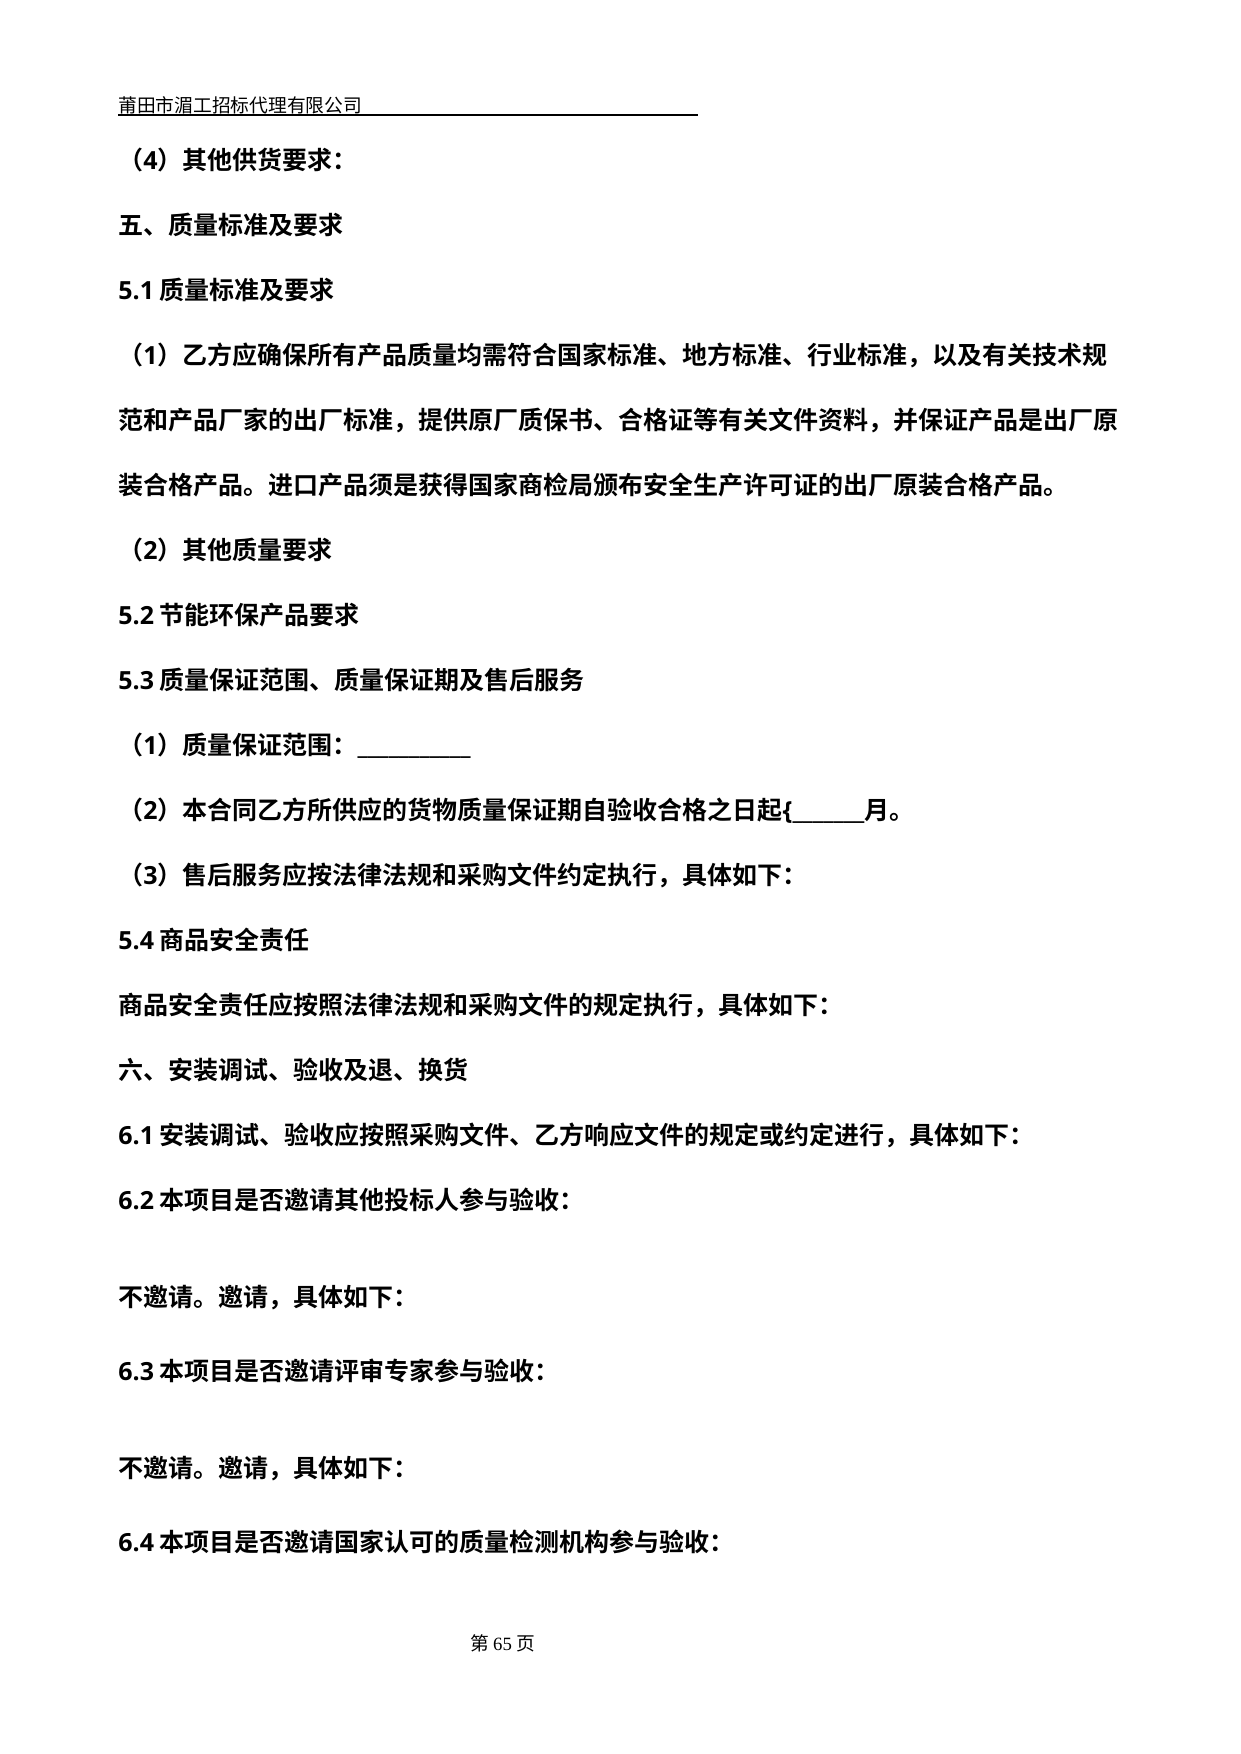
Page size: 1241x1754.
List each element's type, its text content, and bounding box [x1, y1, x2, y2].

text 六、安装调试、验收及退、换货 [118, 1037, 1122, 1102]
text 6.1安装调试、验收应按照采购文件、乙方响应文件的规定或约定进行，具体如下： [118, 1102, 1122, 1167]
text （1）质量保证范围：___________ [118, 712, 1122, 777]
text （2）其他质量要求 [118, 517, 1122, 582]
text 6.2本项目是否邀请其他投标人参与验收： [118, 1167, 1122, 1232]
text 5.4商品安全责任 [118, 907, 1122, 972]
text 6.3本项目是否邀请评审专家参与验收： [118, 1338, 1122, 1403]
text 不邀请。邀请，具体如下： [118, 1264, 1122, 1329]
text （3）售后服务应按法律法规和采购文件约定执行，具体如下： [118, 842, 1122, 907]
text 商品安全责任应按照法律法规和采购文件的规定执行，具体如下： [118, 972, 1122, 1037]
text 不邀请。邀请，具体如下： [118, 1435, 1122, 1500]
text （2）本合同乙方所供应的货物质量保证期自验收合格之日起{_______月。 [118, 777, 1122, 842]
text 6.4本项目是否邀请国家认可的质量检测机构参与验收： [118, 1509, 1122, 1574]
text 5.3质量保证范围、质量保证期及售后服务 [118, 647, 1122, 712]
text （1）乙方应确保所有产品质量均需符合国家标准、地方标准、行业标准，以及有关技术规范和产品厂家的出厂标准，提供原厂质保书、合格证等有关文件资料，并保证产品是出厂原装合格产品。进口产品须是获得国家商检局颁布安全生产许可证的出厂原装合格产品。 [118, 322, 1122, 517]
text （4）其他供货要求： [118, 127, 1122, 192]
text 5.1质量标准及要求 [118, 257, 1122, 322]
text 五、质量标准及要求 [118, 192, 1122, 257]
text 5.2节能环保产品要求 [118, 582, 1122, 647]
